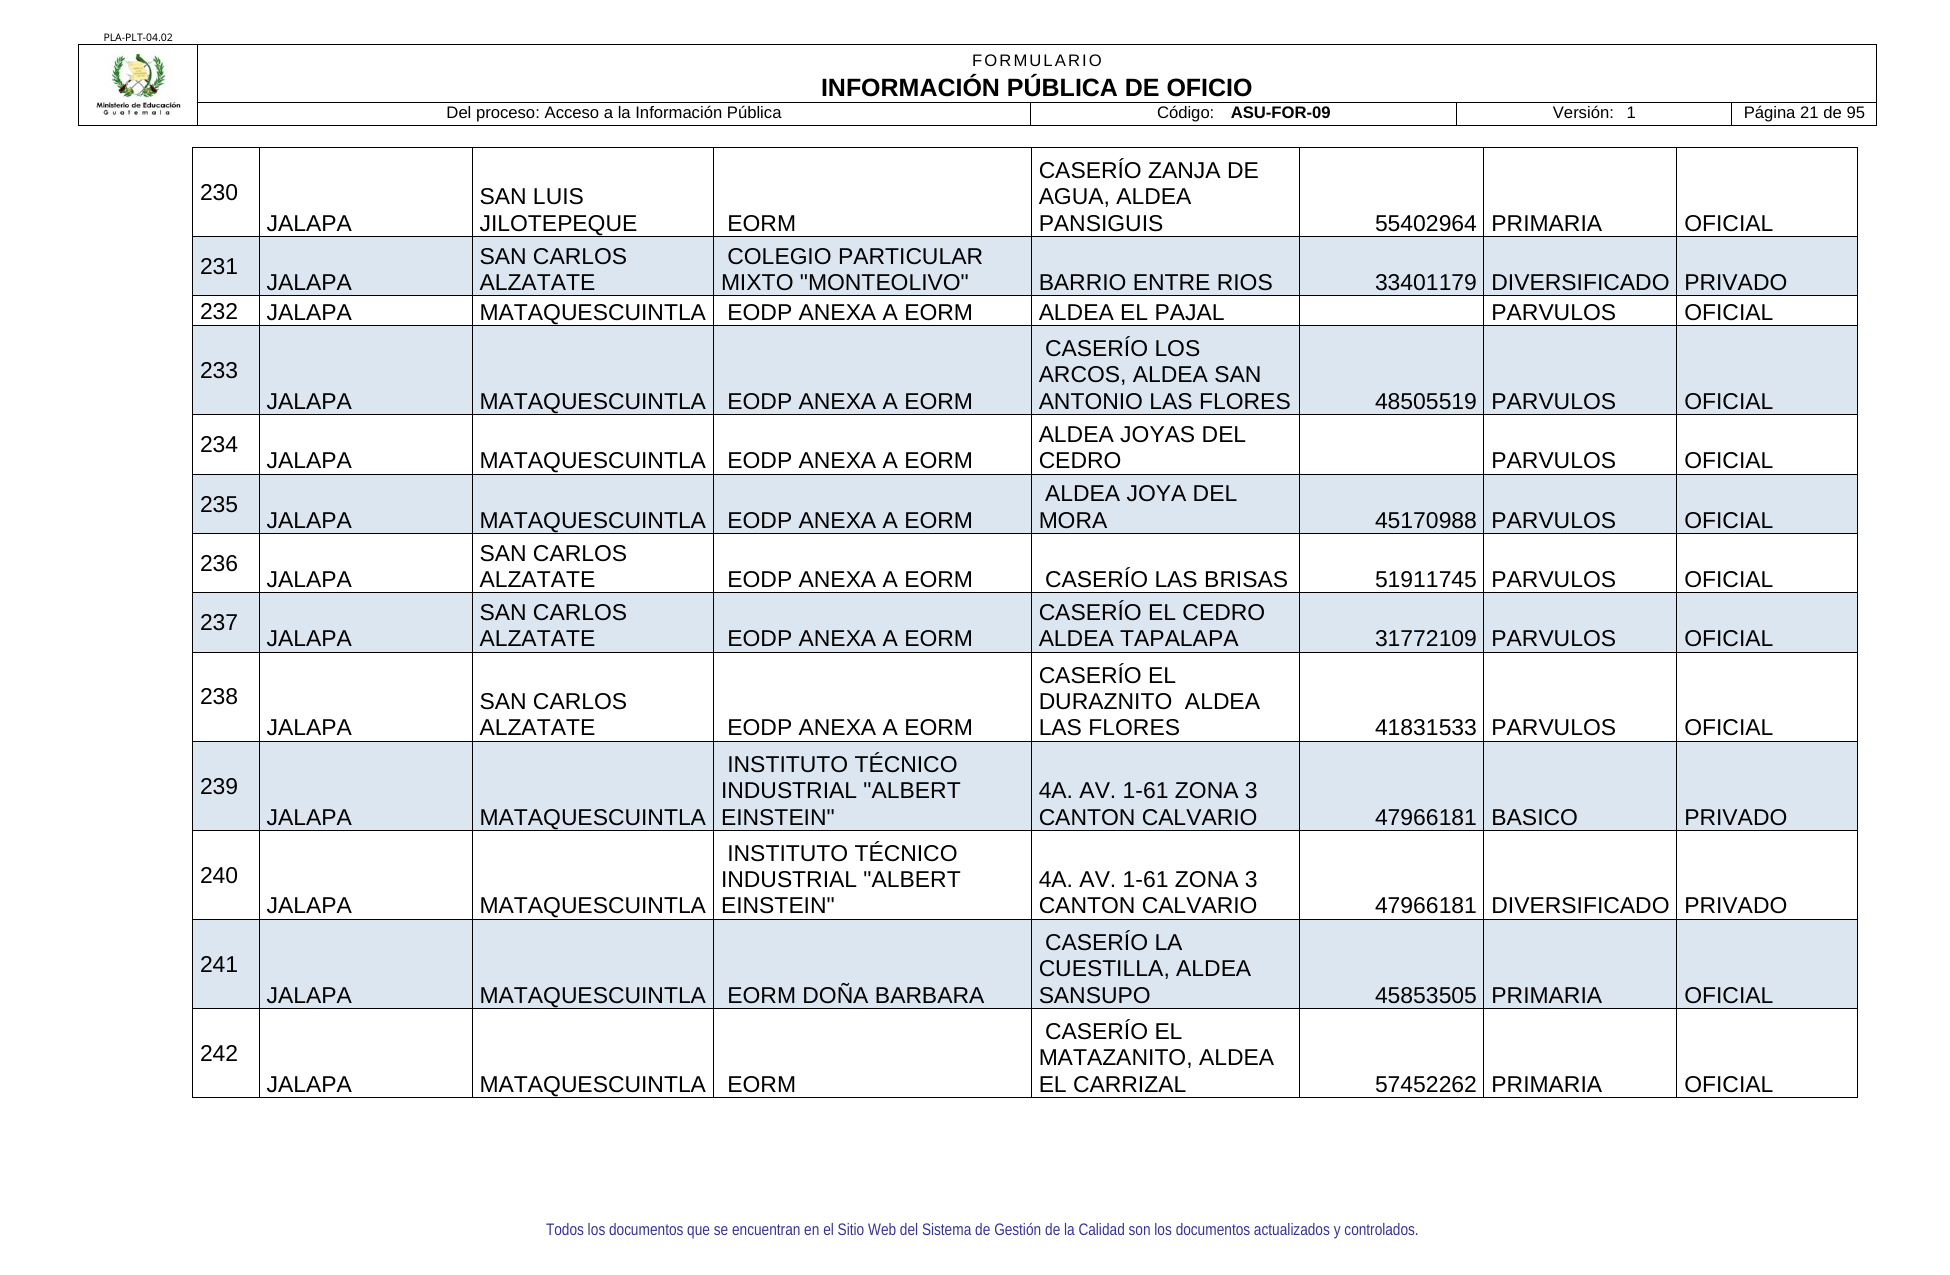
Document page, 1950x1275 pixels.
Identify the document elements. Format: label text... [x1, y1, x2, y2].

table_cell 241 [193, 920, 259, 1008]
table_cell PRIMARIA [1484, 920, 1676, 1008]
table_cell OFICIAL [1677, 1009, 1857, 1097]
table_cell 242 [193, 1009, 259, 1097]
table_cell JALAPA [260, 742, 472, 830]
table_cell EORM [714, 148, 1031, 236]
table_cell SAN CARLOS ALZATATE [473, 237, 713, 295]
table_cell JALAPA [260, 593, 472, 652]
table_cell SAN LUIS JILOTEPEQUE [473, 148, 713, 236]
table_cell DIVERSIFICADO [1484, 237, 1676, 295]
table_cell MATAQUESCUINTLA [473, 742, 713, 830]
table_cell 232 [193, 296, 259, 325]
table_cell INSTITUTO TÉCNICO INDUSTRIAL "ALBERT EINSTEIN" [714, 742, 1031, 830]
table_cell 238 [193, 653, 259, 741]
table_cell ALDEA EL PAJAL [1032, 296, 1299, 325]
table_cell JALAPA [260, 237, 472, 295]
table_cell 240 [193, 831, 259, 919]
table_cell MATAQUESCUINTLA [473, 475, 713, 533]
table_cell EODP ANEXA A EORM [714, 653, 1031, 741]
table_cell OFICIAL [1677, 653, 1857, 741]
table_cell JALAPA [260, 653, 472, 741]
table_cell MATAQUESCUINTLA [473, 415, 713, 473]
table_cell MATAQUESCUINTLA [473, 326, 713, 414]
table_cell CASERÍO ZANJA DE AGUA, ALDEA PANSIGUIS [1032, 148, 1299, 236]
table_cell PARVULOS [1484, 475, 1676, 533]
table_cell EODP ANEXA A EORM [714, 475, 1031, 533]
table_cell [1300, 415, 1483, 473]
table_cell EORM [714, 1009, 1031, 1097]
table_cell JALAPA [260, 831, 472, 919]
table_cell 231 [193, 237, 259, 295]
table_cell JALAPA [260, 148, 472, 236]
table_cell OFICIAL [1677, 920, 1857, 1008]
table_cell 4A. AV. 1-61 ZONA 3 CANTON CALVARIO [1032, 742, 1299, 830]
table_cell EODP ANEXA A EORM [714, 296, 1031, 325]
table_cell 48505519 [1300, 326, 1483, 414]
table_cell 237 [193, 593, 259, 652]
table_cell EODP ANEXA A EORM [714, 326, 1031, 414]
table_cell 45853505 [1300, 920, 1483, 1008]
table_cell OFICIAL [1677, 534, 1857, 592]
table_cell BASICO [1484, 742, 1676, 830]
table_cell PARVULOS [1484, 296, 1676, 325]
table_cell PRIMARIA [1484, 1009, 1676, 1097]
table_cell PARVULOS [1484, 653, 1676, 741]
table_cell MATAQUESCUINTLA [473, 920, 713, 1008]
table_cell EODP ANEXA A EORM [714, 415, 1031, 473]
table_cell 51911745 [1300, 534, 1483, 592]
table_cell OFICIAL [1677, 148, 1857, 236]
table_cell BARRIO ENTRE RIOS [1032, 237, 1299, 295]
table_cell JALAPA [260, 475, 472, 533]
table_cell JALAPA [260, 920, 472, 1008]
table_cell 230 [193, 148, 259, 236]
table_cell JALAPA [260, 296, 472, 325]
table_cell MATAQUESCUINTLA [473, 831, 713, 919]
table_cell 239 [193, 742, 259, 830]
table_cell CASERÍO LAS BRISAS [1032, 534, 1299, 592]
table_cell SAN CARLOS ALZATATE [473, 653, 713, 741]
table_cell PRIVADO [1677, 831, 1857, 919]
table_cell 233 [193, 326, 259, 414]
table_cell JALAPA [260, 1009, 472, 1097]
table_cell EODP ANEXA A EORM [714, 534, 1031, 592]
table_cell PARVULOS [1484, 326, 1676, 414]
table_cell 235 [193, 475, 259, 533]
table_cell CASERÍO LOS ARCOS, ALDEA SAN ANTONIO LAS FLORES [1032, 326, 1299, 414]
table_cell JALAPA [260, 534, 472, 592]
table_cell 57452262 [1300, 1009, 1483, 1097]
table_cell EODP ANEXA A EORM [714, 593, 1031, 652]
table_cell CASERÍO EL MATAZANITO, ALDEA EL CARRIZAL [1032, 1009, 1299, 1097]
table_cell OFICIAL [1677, 326, 1857, 414]
table_cell 55402964 [1300, 148, 1483, 236]
picture [95, 51, 181, 117]
table_cell OFICIAL [1677, 296, 1857, 325]
table_cell 47966181 [1300, 742, 1483, 830]
table_cell DIVERSIFICADO [1484, 831, 1676, 919]
table_cell COLEGIO PARTICULAR MIXTO "MONTEOLIVO" [714, 237, 1031, 295]
table_cell 234 [193, 415, 259, 473]
table_cell 45170988 [1300, 475, 1483, 533]
table_cell INSTITUTO TÉCNICO INDUSTRIAL "ALBERT EINSTEIN" [714, 831, 1031, 919]
table_cell JALAPA [260, 326, 472, 414]
table_cell OFICIAL [1677, 415, 1857, 473]
table_cell CASERÍO EL CEDRO ALDEA TAPALAPA [1032, 593, 1299, 652]
table_cell EORM DOÑA BARBARA [714, 920, 1031, 1008]
table_cell 236 [193, 534, 259, 592]
table_cell 33401179 [1300, 237, 1483, 295]
table_cell SAN CARLOS ALZATATE [473, 593, 713, 652]
table_cell ALDEA JOYA DEL MORA [1032, 475, 1299, 533]
table_cell ALDEA JOYAS DEL CEDRO [1032, 415, 1299, 473]
table_cell CASERÍO LA CUESTILLA, ALDEA SANSUPO [1032, 920, 1299, 1008]
table_cell 47966181 [1300, 831, 1483, 919]
table_cell SAN CARLOS ALZATATE [473, 534, 713, 592]
table_cell PRIVADO [1677, 237, 1857, 295]
table_cell MATAQUESCUINTLA [473, 1009, 713, 1097]
table_cell PARVULOS [1484, 534, 1676, 592]
table_cell OFICIAL [1677, 593, 1857, 652]
table_cell MATAQUESCUINTLA [473, 296, 713, 325]
table_cell CASERÍO EL DURAZNITO ALDEA LAS FLORES [1032, 653, 1299, 741]
table_cell PRIMARIA [1484, 148, 1676, 236]
table_cell JALAPA [260, 415, 472, 473]
table_cell 31772109 [1300, 593, 1483, 652]
table_cell PARVULOS [1484, 415, 1676, 473]
table_cell PARVULOS [1484, 593, 1676, 652]
table_cell 4A. AV. 1-61 ZONA 3 CANTON CALVARIO [1032, 831, 1299, 919]
table_cell [1300, 296, 1483, 325]
table_cell PRIVADO [1677, 742, 1857, 830]
table_cell OFICIAL [1677, 475, 1857, 533]
table_cell 41831533 [1300, 653, 1483, 741]
